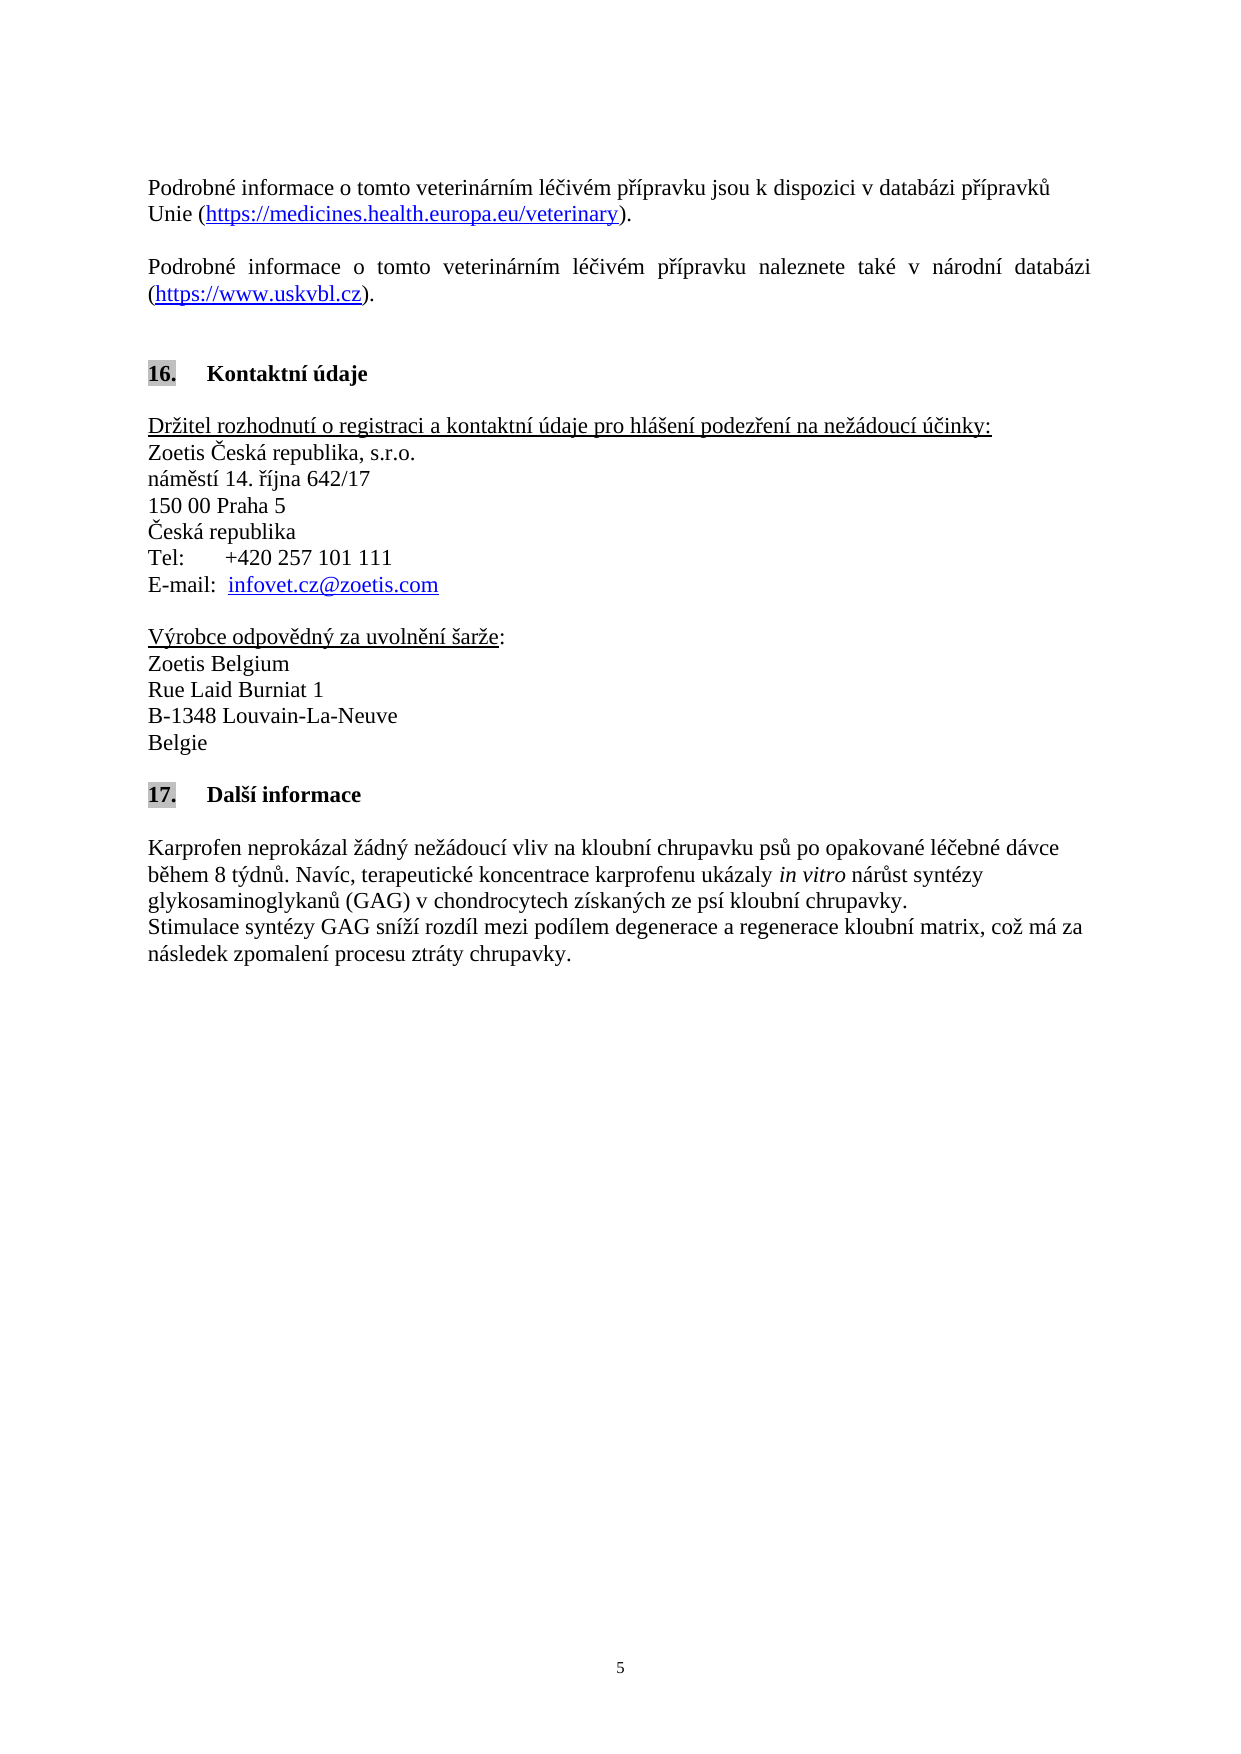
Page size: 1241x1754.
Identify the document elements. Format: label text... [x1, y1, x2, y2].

text Belgie [148, 729, 1093, 755]
text Karprofen neprokázal žádný nežádoucí vliv na kloubní chrupavku psů po opakované léčebné dávce během 8 týdnů. Navíc, terapeutické koncentrace karprofenu ukázaly in vitro nárůst syntézy glykosaminoglykanů (GAG) v chondrocytech získaných ze psí kloubní chrupavky. [148, 834, 1091, 913]
text E-mail: infovet.cz@zoetis.com [148, 571, 1093, 597]
text Podrobné informace o tomto veterinárním léčivém přípravku jsou k dispozici v databázi přípravků Unie (https://medicines.health.europa.eu/veterinary). [148, 174, 1093, 227]
text Výrobce odpovědný za uvolnění šarže: [148, 623, 1093, 650]
text Rue Laid Burniat 1 [148, 676, 1093, 702]
text Zoetis Belgium [148, 650, 1093, 676]
text náměstí 14. října 642/17 [148, 465, 1093, 492]
text Tel: +420 257 101 111 [148, 544, 1093, 571]
text 16. Kontaktní údaje [176, 360, 1093, 386]
text 17. Další informace [176, 782, 1093, 808]
text Stimulace syntézy GAG sníží rozdíl mezi podílem degenerace a regenerace kloubní matrix, což má za následek zpomalení procesu ztráty chrupavky. [148, 913, 1093, 966]
text 150 00 Praha 5 [148, 492, 1093, 518]
text Zoetis Česká republika, s.r.o. [148, 439, 1093, 465]
text Držitel rozhodnutí o registraci a kontaktní údaje pro hlášení podezření na nežádoucí účinky: [148, 413, 1093, 439]
text Česká republika [148, 518, 1093, 544]
text Podrobné informace o tomto veterinárním léčivém přípravku naleznete také v národní databázi (https://www.uskvbl.cz). [148, 253, 1093, 307]
text B-1348 Louvain-La-Neuve [148, 702, 1093, 729]
